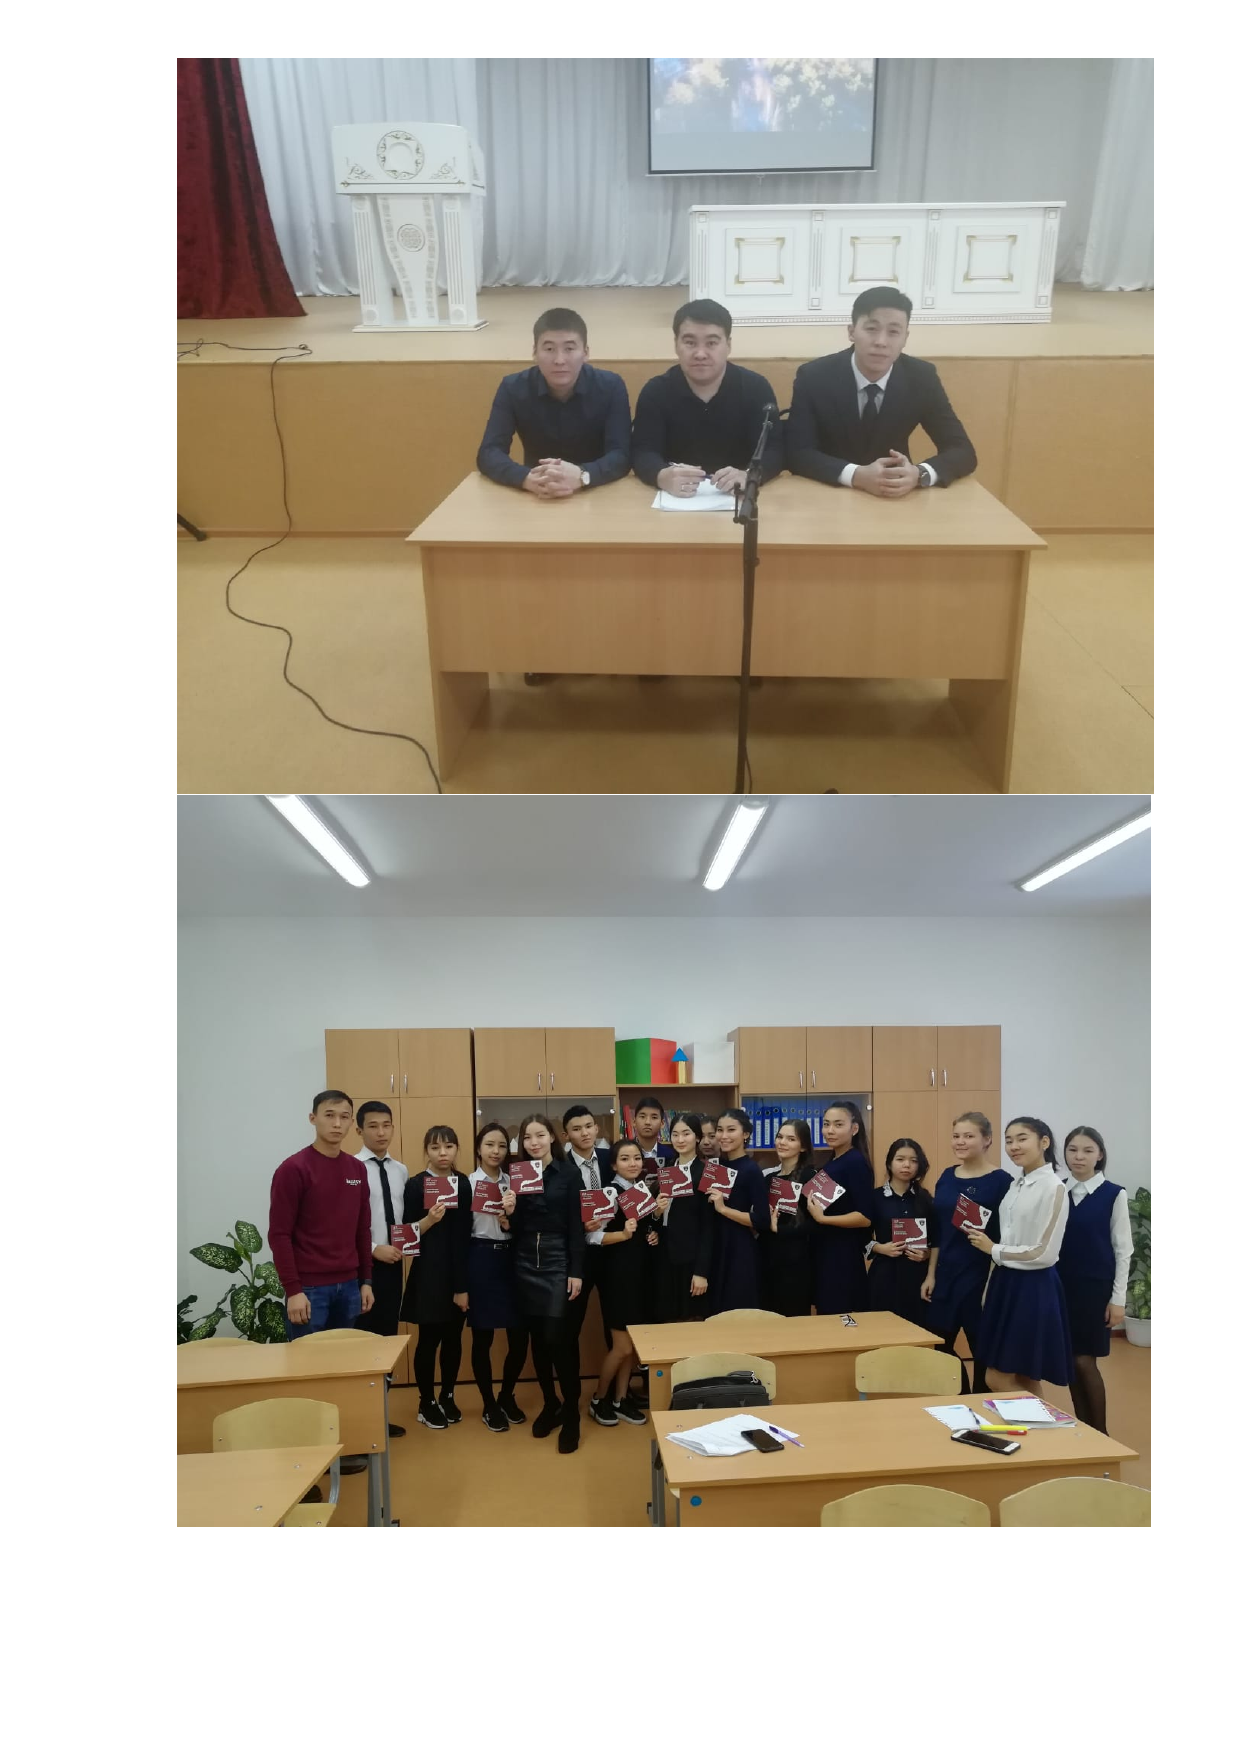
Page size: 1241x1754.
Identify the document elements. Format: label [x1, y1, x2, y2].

picture [177, 58, 1154, 794]
picture [177, 795, 1151, 1527]
